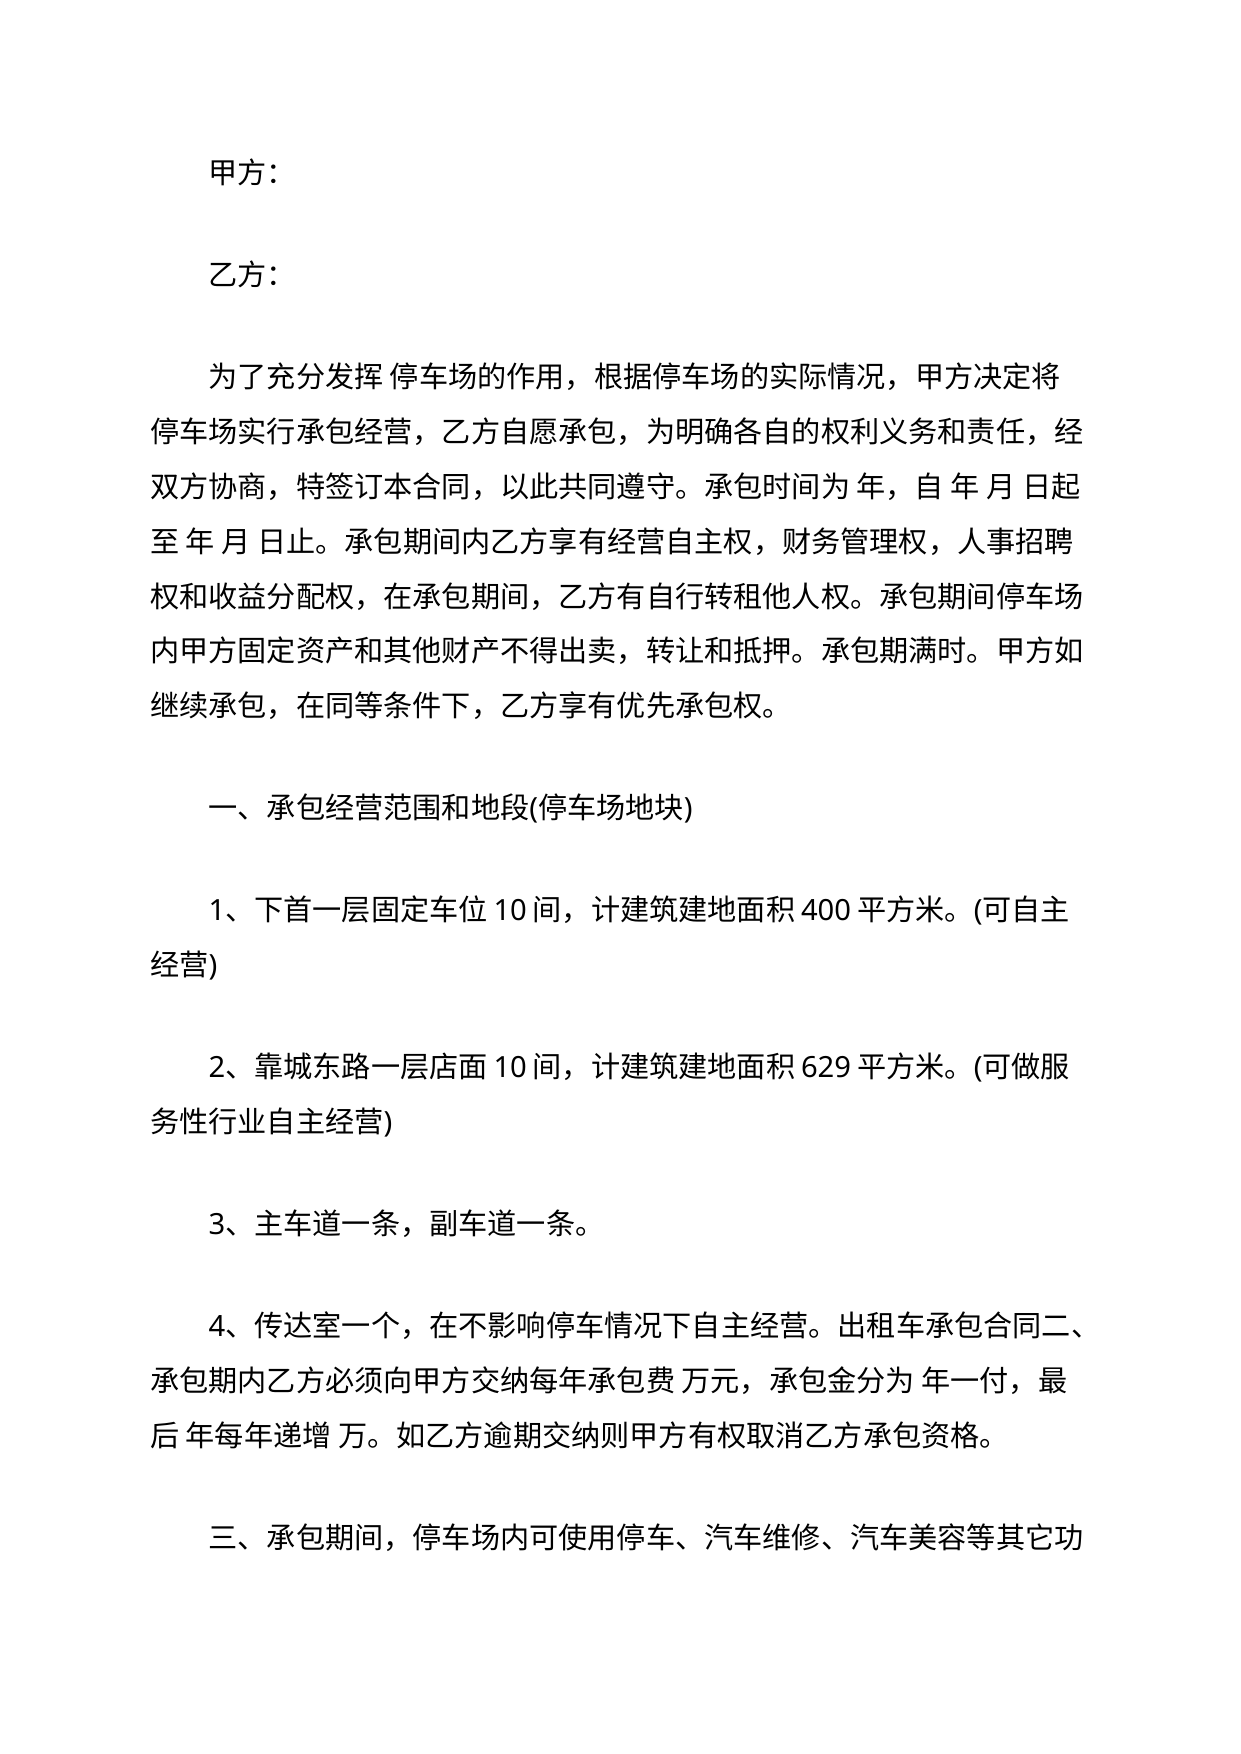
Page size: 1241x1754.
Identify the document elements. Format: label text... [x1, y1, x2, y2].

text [150, 1514, 1090, 1557]
text 一、承包经营范围和地段(停车场地块) [150, 785, 1090, 827]
text 2、靠城东路一层店面10间，计建筑建地面积629平方米。(可做服务性行业自主经营) [150, 1044, 1090, 1141]
text 甲方： [150, 150, 1090, 192]
text 3、主车道一条，副车道一条。 [150, 1201, 1090, 1243]
text 乙方： [150, 252, 1090, 294]
text 为了充分发挥 停车场的作用，根据停车场的实际情况，甲方决定将 停车场实行承包经营，乙方自愿承包，为明确各自的权利义务和责任，经双方协商，特签订本合同，以此共同遵守。承包时间为 年，自 年 月 日起至 年 月 日止。承包期间内乙方享有经营自主权，财务管理权，人事招聘权和收益分配权，在承包期间，乙方有自行转租他人权。承包期间停车场内甲方固定资产和其他财产不得出卖，转让和抵押。承包期满时。甲方如继续承包，在同等条件下，乙方享有优先承包权。 [150, 353, 1090, 725]
text 1、下首一层固定车位10间，计建筑建地面积400平方米。(可自主经营) [150, 887, 1090, 984]
text 4、传达室一个，在不影响停车情况下自主经营。出租车承包合同二、承包期内乙方必须向甲方交纳每年承包费 万元，承包金分为 年一付，最后 年每年递增 万。如乙方逾期交纳则甲方有权取消乙方承包资格。 [150, 1303, 1090, 1455]
